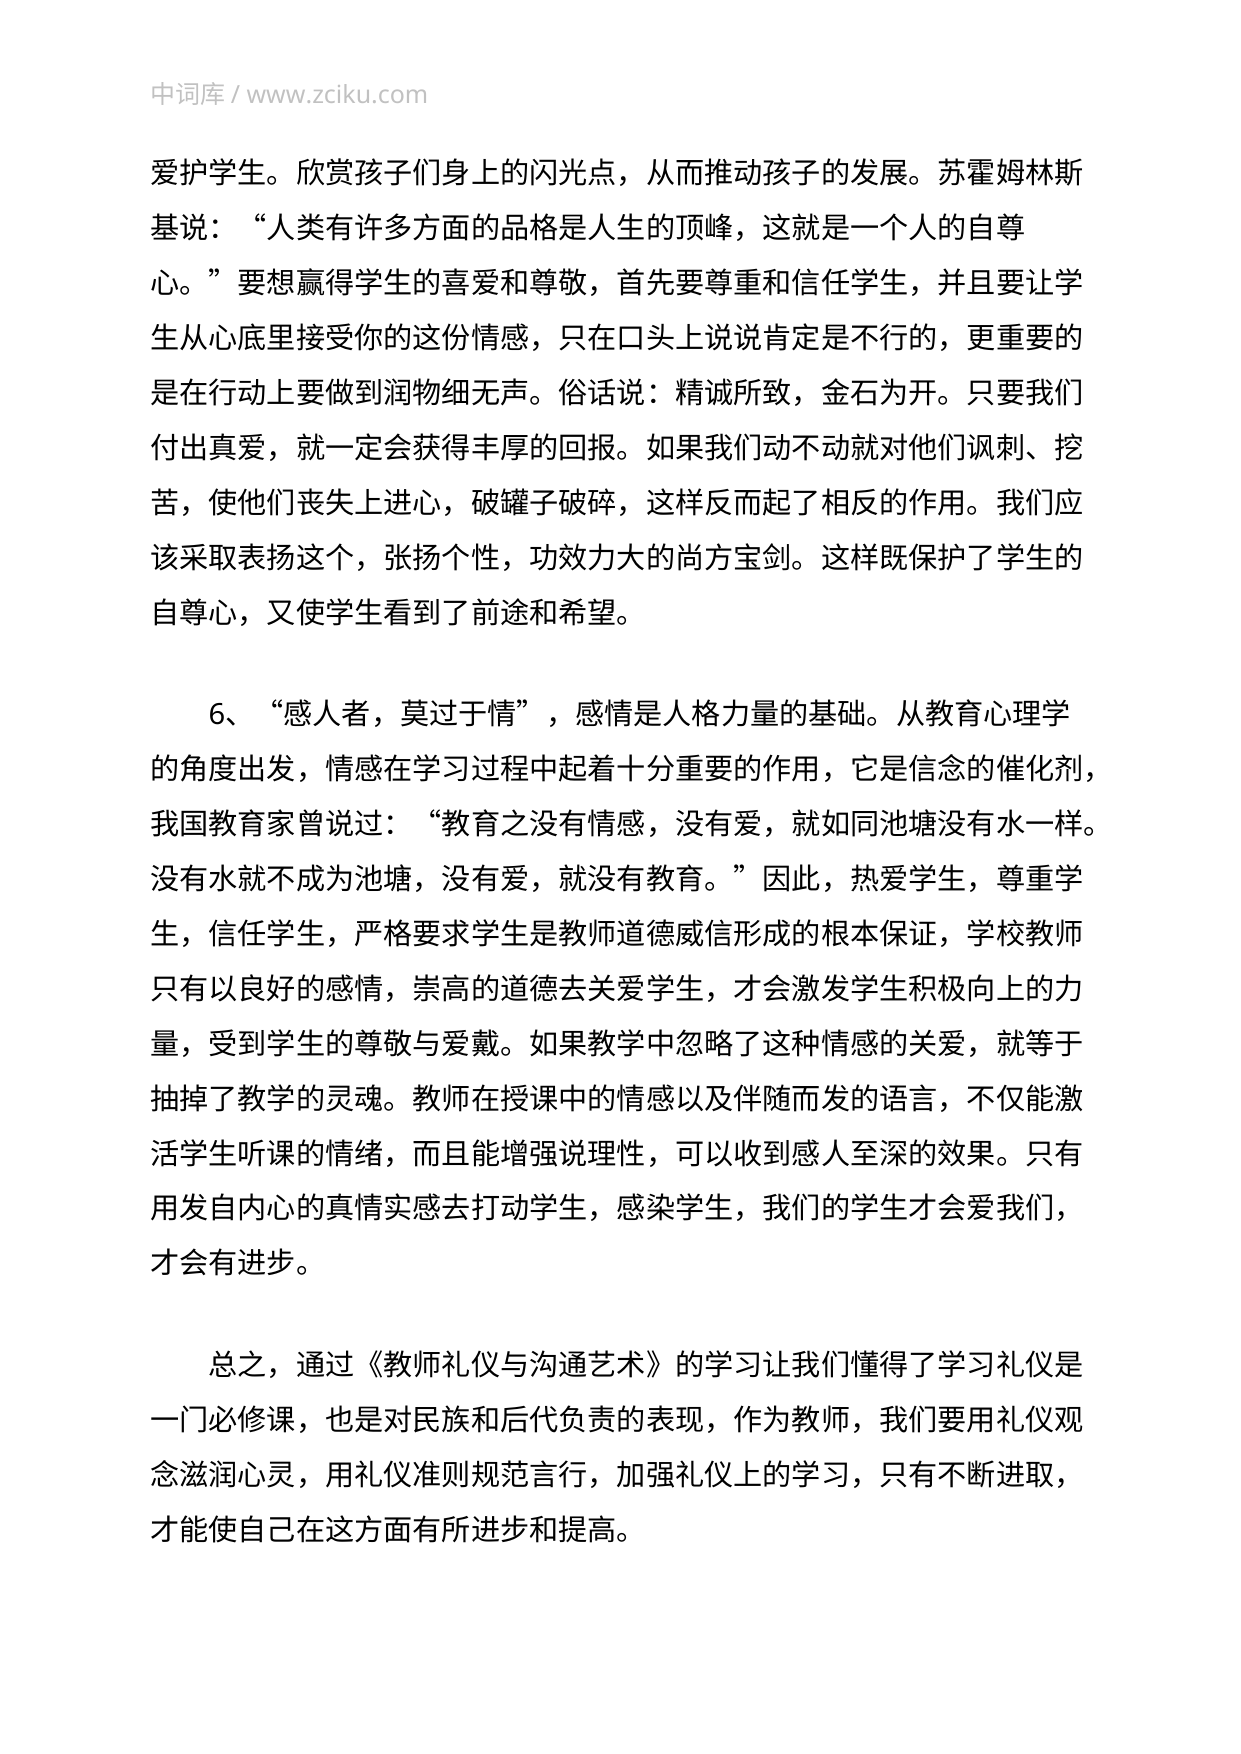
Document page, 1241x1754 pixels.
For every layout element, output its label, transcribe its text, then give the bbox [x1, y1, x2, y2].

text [150, 150, 1090, 631]
text 总之，通过《教师礼仪与沟通艺术》的学习让我们懂得了学习礼仪是一门必修课，也是对民族和后代负责的表现，作为教师，我们要用礼仪观念滋润心灵，用礼仪准则规范言行，加强礼仪上的学习，只有不断进取，才能使自己在这方面有所进步和提高。 [150, 1342, 1090, 1549]
text 6、“感人者，莫过于情”，感情是人格力量的基础。从教育心理学的角度出发，情感在学习过程中起着十分重要的作用，它是信念的催化剂，我国教育家曾说过：“教育之没有情感，没有爱，就如同池塘没有水一样。没有水就不成为池塘，没有爱，就没有教育。”因此，热爱学生，尊重学生，信任学生，严格要求学生是教师道德威信形成的根本保证，学校教师只有以良好的感情，崇高的道德去关爱学生，才会激发学生积极向上的力量，受到学生的尊敬与爱戴。如果教学中忽略了这种情感的关爱，就等于抽掉了教学的灵魂。教师在授课中的情感以及伴随而发的语言，不仅能激活学生听课的情绪，而且能增强说理性，可以收到感人至深的效果。只有用发自内心的真情实感去打动学生，感染学生，我们的学生才会爱我们，才会有进步。 [150, 691, 1090, 1282]
